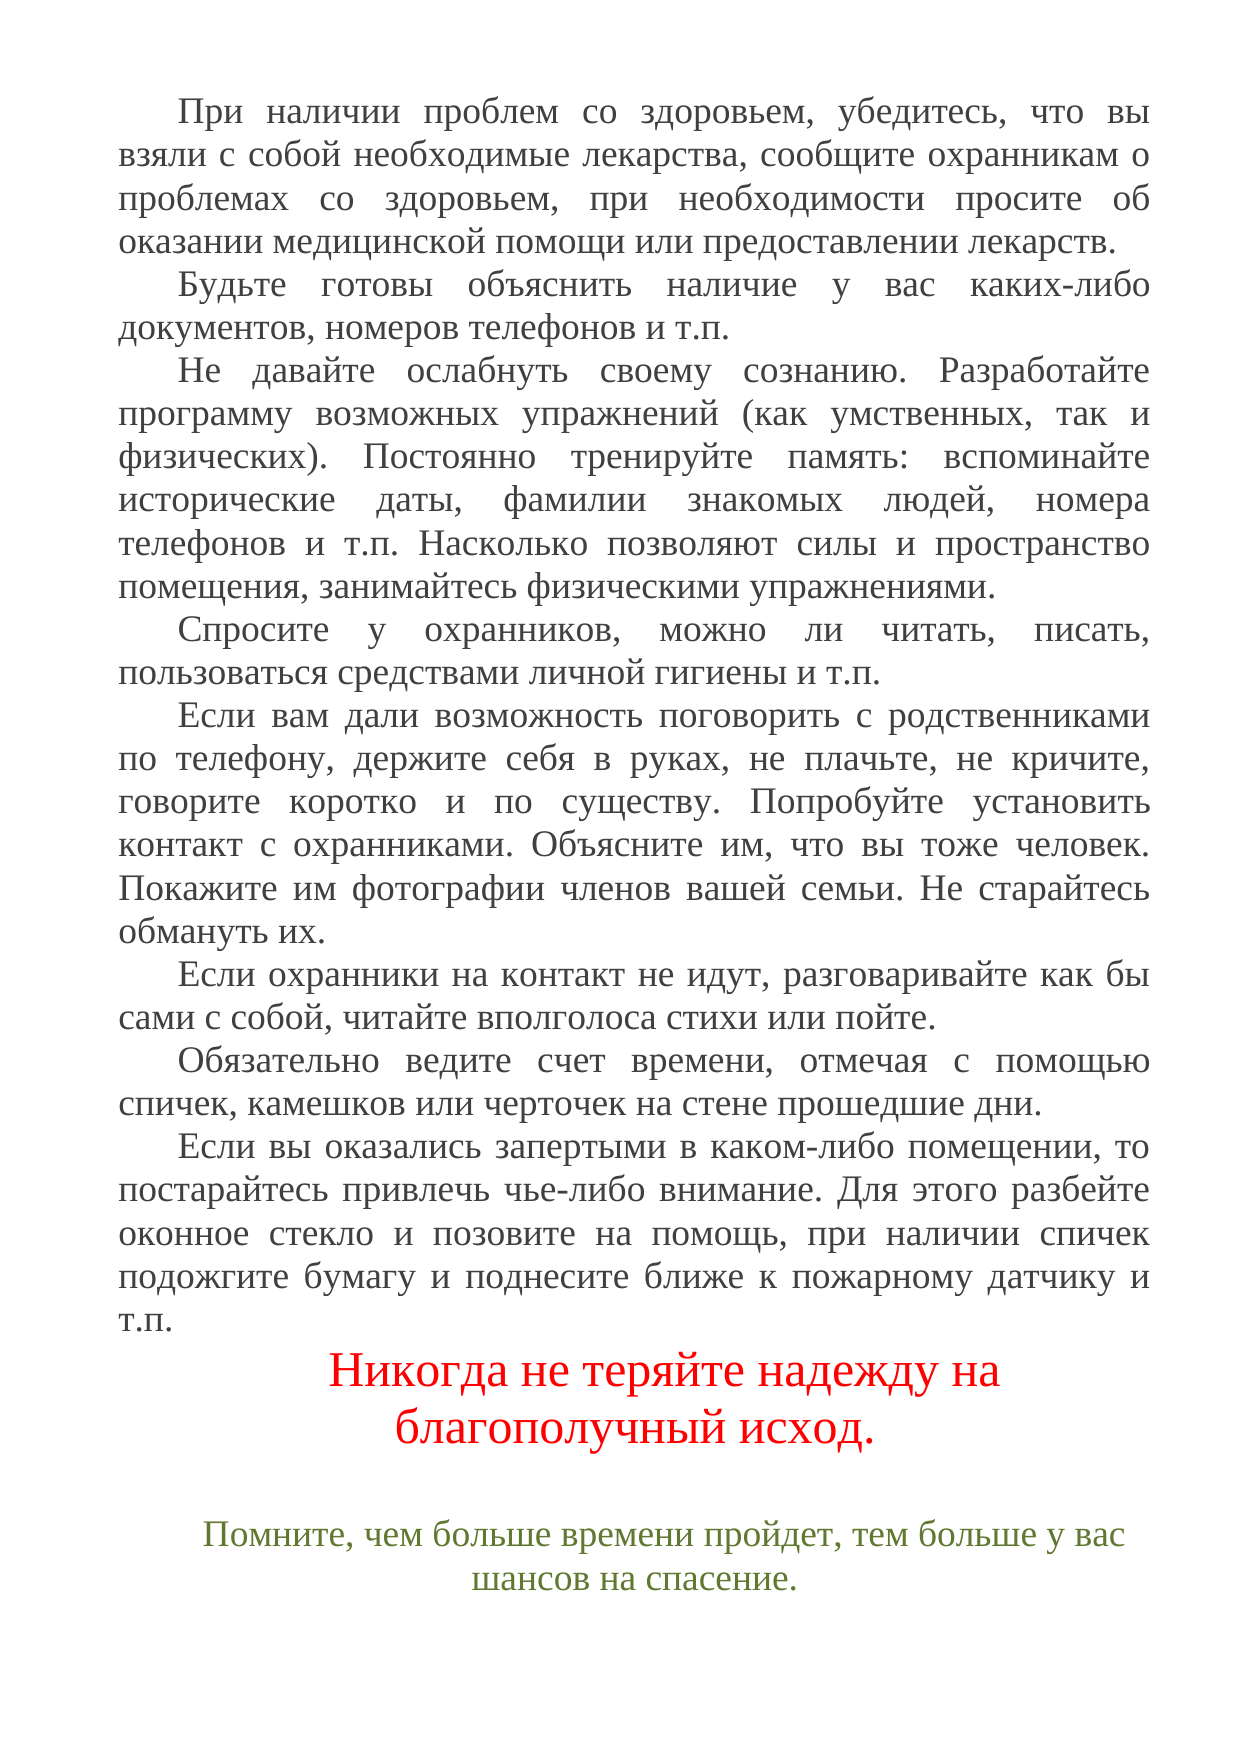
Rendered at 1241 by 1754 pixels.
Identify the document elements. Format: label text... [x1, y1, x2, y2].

text Спросите у охранников, можно ли читать, писать, пользоваться средствами личной гигиены и т.п. [118, 606, 1152, 692]
text Если охранники на контакт не идут, разговаривайте как бы сами с собой, читайте вполголоса стихи или пойте. [118, 951, 1152, 1037]
text Не давайте ослабнуть своему сознанию. Разработайте программу возможных упражнений (как умственных, так и физических). Постоянно тренируйте память: вспоминайте исторические даты, фамилии знакомых людей, номера телефонов и т.п. Насколько позволяют силы и пространство помещения, занимайтесь физическими упражнениями. [118, 347, 1152, 606]
text При наличии проблем со здоровьем, убедитесь, что вы взяли с собой необходимые лекарства, сообщите охранникам о проблемах со здоровьем, при необходимости просите об оказании медицинской помощи или предоставлении лекарств. [118, 89, 1152, 261]
text Никогда не теряйте надежду на благополучный исход. [118, 1339, 1152, 1454]
text Если вам дали возможность поговорить с родственниками по телефону, держите себя в руках, не плачьте, не кричите, говорите коротко и по существу. Попробуйте установить контакт с охранниками. Объясните им, что вы тоже человек. Покажите им фотографии членов вашей семьи. Не старайтесь обмануть их. [118, 692, 1152, 951]
text Если вы оказались запертыми в каком-либо помещении, то постарайтесь привлечь чье-либо внимание. Для этого разбейте оконное стекло и позовите на помощь, при наличии спичек подожгите бумагу и поднесите ближе к пожарному датчику и т.п. [118, 1124, 1152, 1339]
text Будьте готовы объяснить наличие у вас каких-либо документов, номеров телефонов и т.п. [118, 261, 1152, 347]
text Помните, чем больше времени пройдет, тем больше у вас шансов на спасение. [118, 1512, 1152, 1598]
text Обязательно ведите счет времени, отмечая с помощью спичек, камешков или черточек на стене прошедшие дни. [118, 1037, 1152, 1124]
